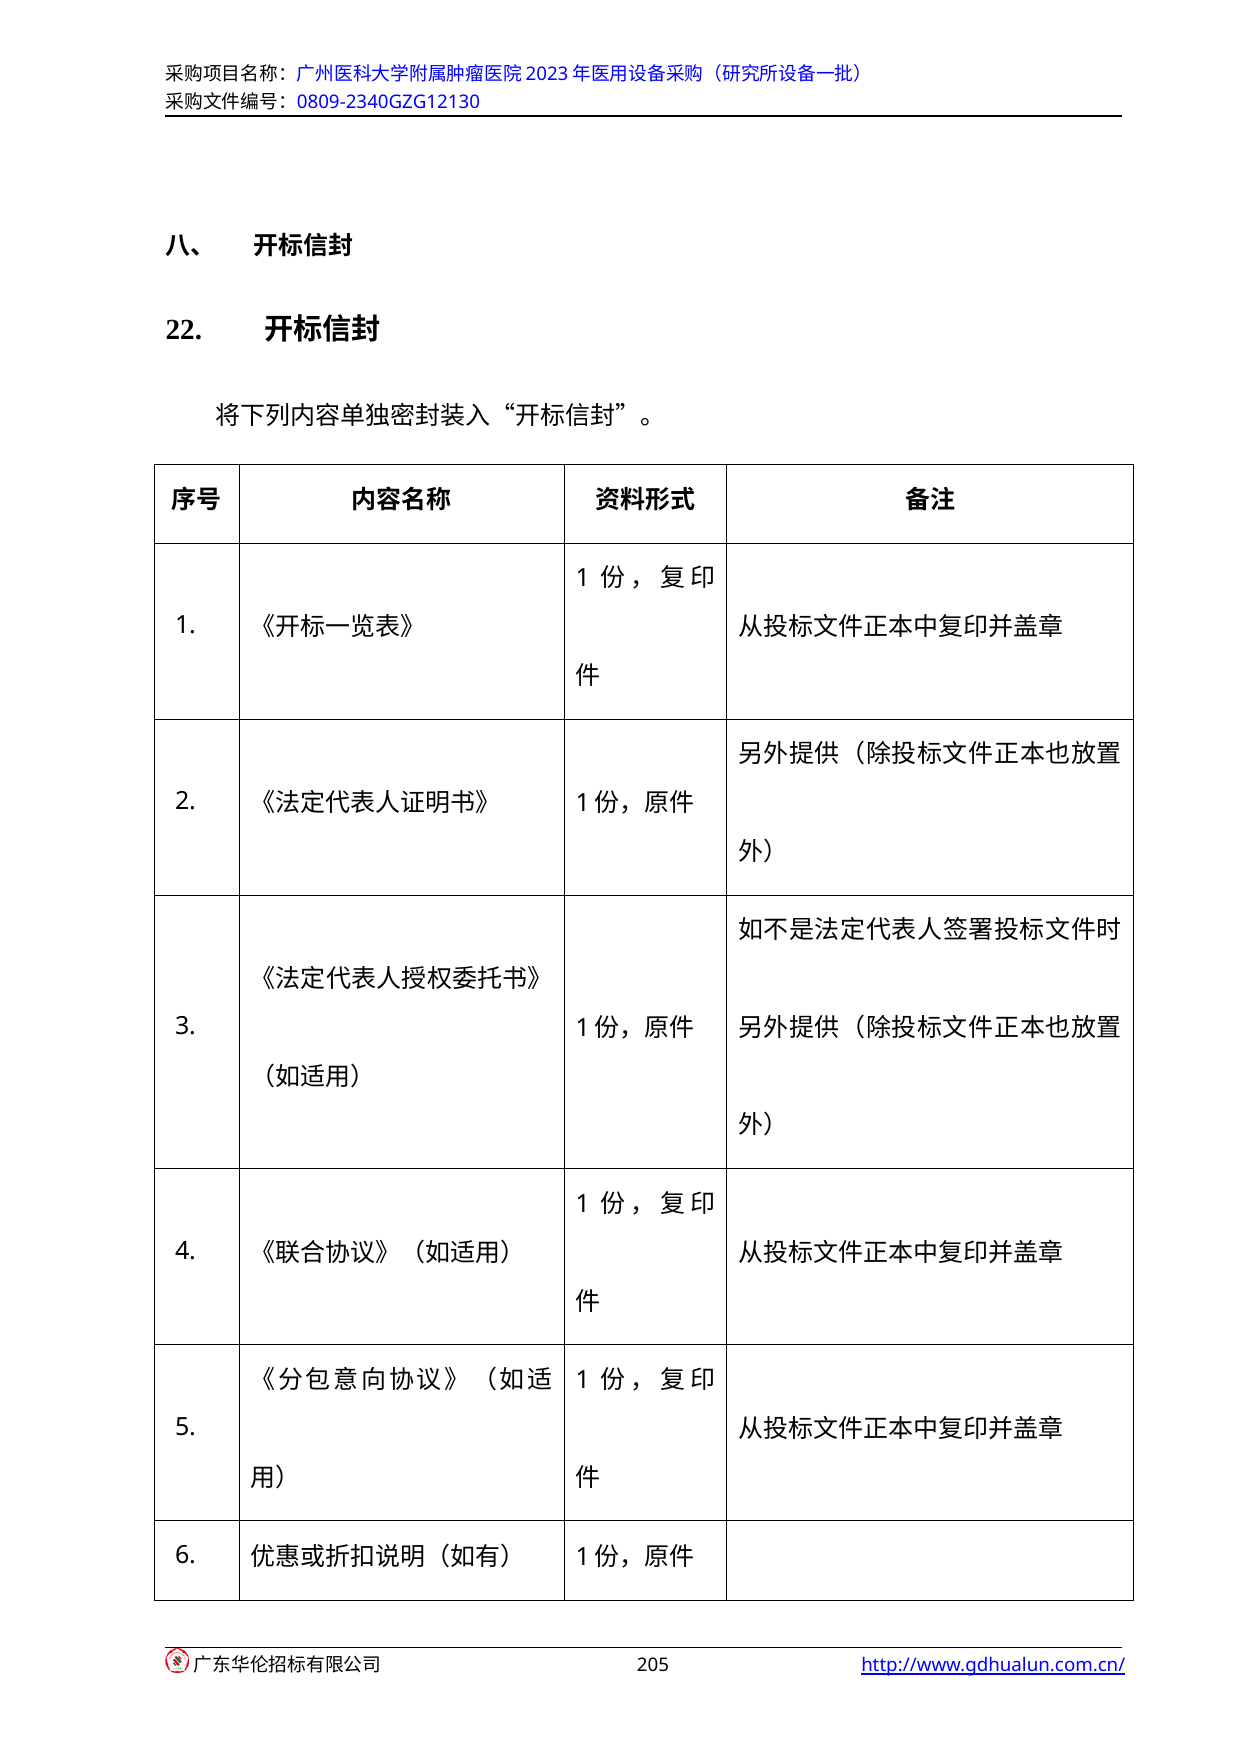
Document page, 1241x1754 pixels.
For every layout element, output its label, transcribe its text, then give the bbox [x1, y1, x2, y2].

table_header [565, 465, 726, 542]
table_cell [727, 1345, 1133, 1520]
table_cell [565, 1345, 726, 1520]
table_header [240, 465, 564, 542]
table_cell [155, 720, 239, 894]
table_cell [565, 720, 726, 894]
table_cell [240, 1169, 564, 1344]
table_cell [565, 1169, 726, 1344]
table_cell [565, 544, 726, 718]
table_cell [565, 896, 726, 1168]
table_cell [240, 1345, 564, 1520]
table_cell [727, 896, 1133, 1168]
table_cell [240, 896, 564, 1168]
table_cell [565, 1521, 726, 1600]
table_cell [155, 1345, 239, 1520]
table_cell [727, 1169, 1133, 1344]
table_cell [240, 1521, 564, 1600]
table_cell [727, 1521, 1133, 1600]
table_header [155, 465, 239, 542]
text 将下列内容单独密封装入“开标信封”。 [165, 381, 1122, 446]
picture [165, 1648, 189, 1673]
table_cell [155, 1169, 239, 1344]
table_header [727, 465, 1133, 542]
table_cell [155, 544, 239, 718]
subtitle 开标信封 [165, 211, 1122, 276]
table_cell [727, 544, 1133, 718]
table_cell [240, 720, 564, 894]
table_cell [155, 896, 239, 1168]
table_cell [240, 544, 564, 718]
subtitle 开标信封 [165, 294, 1122, 359]
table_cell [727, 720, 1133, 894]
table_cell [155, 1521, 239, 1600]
